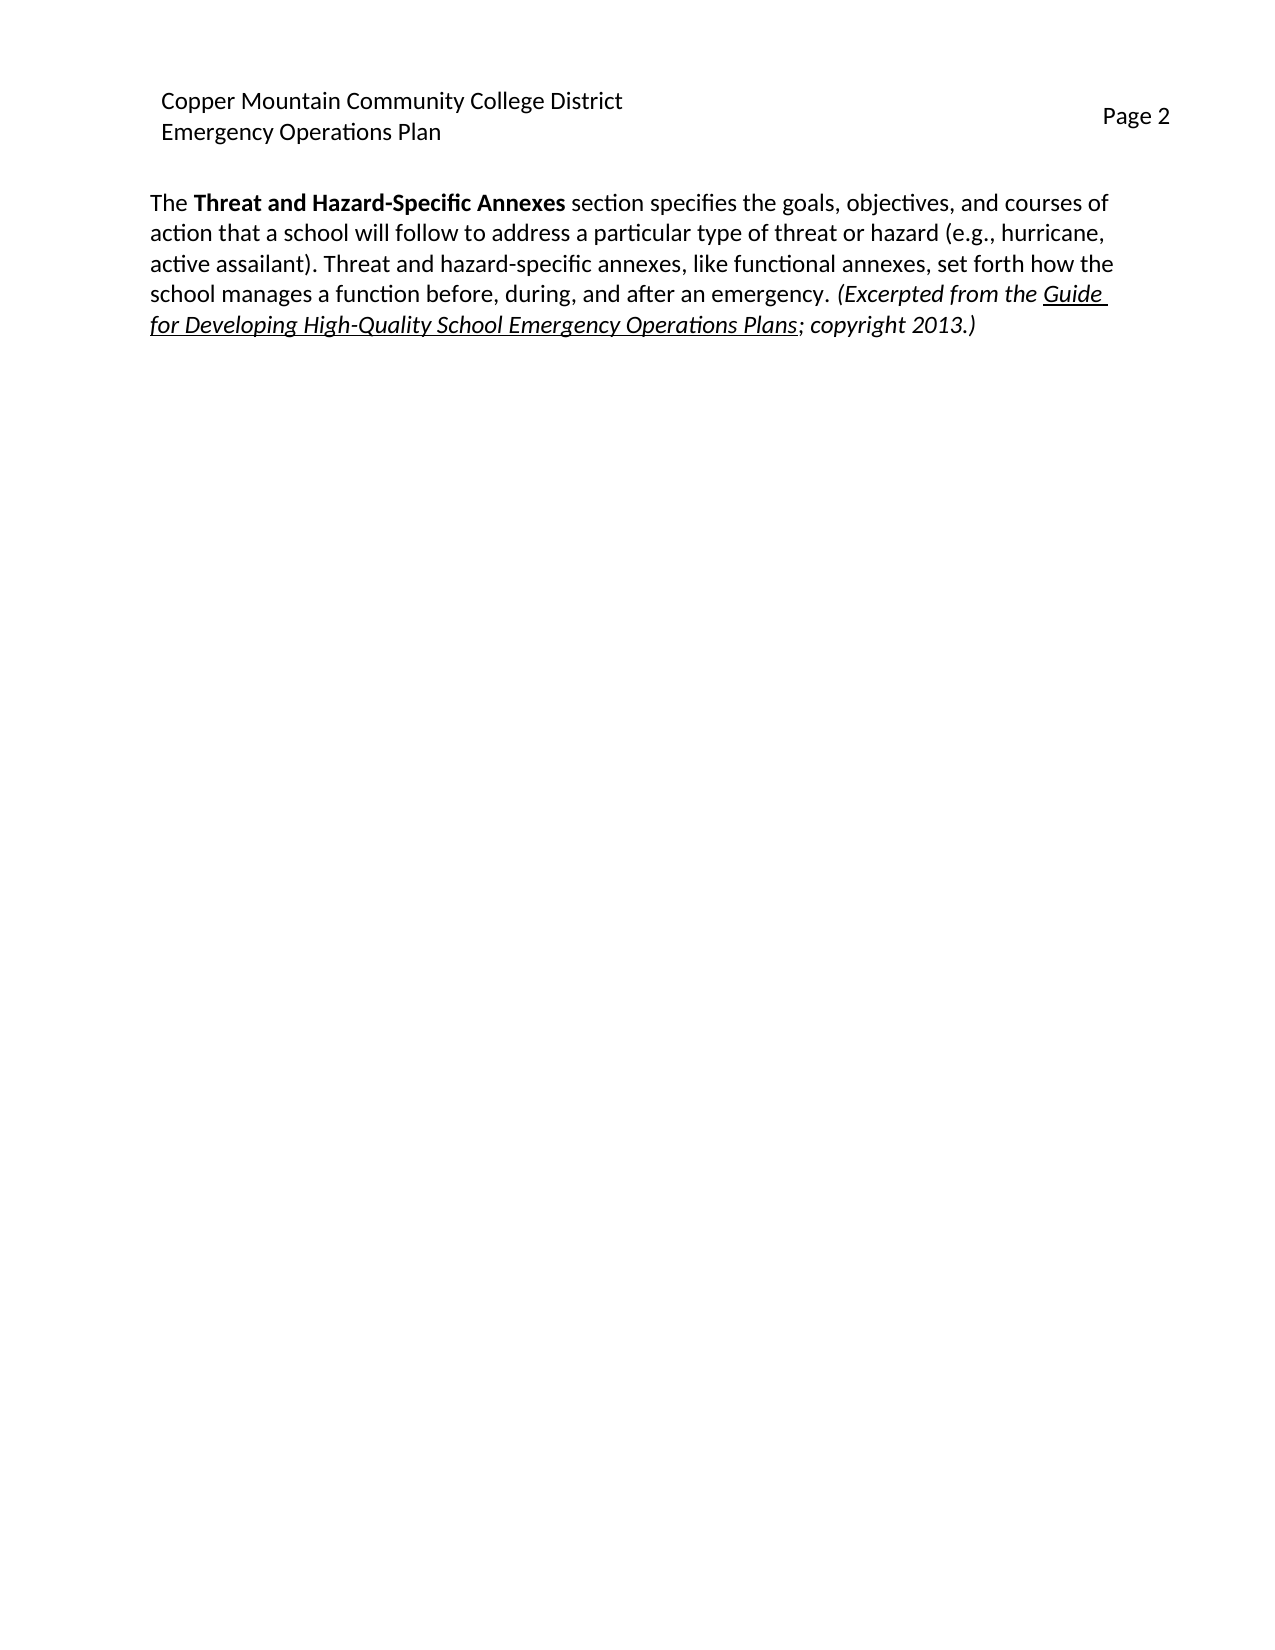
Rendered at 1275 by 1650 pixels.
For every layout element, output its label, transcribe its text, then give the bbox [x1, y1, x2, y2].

text The Threat and Hazard-Specific Annexes section specifies the goals, objectives, and courses of action that a school will follow to address a particular type of threat or hazard (e.g., hurricane, active assailant). Threat and hazard-specific annexes, like functional annexes, set forth how the school manages a function before, during, and after an emergency. (Excerpted from the Guide for Developing High-Quality School Emergency Operations Plans; copyright 2013.) [150, 187, 1125, 339]
